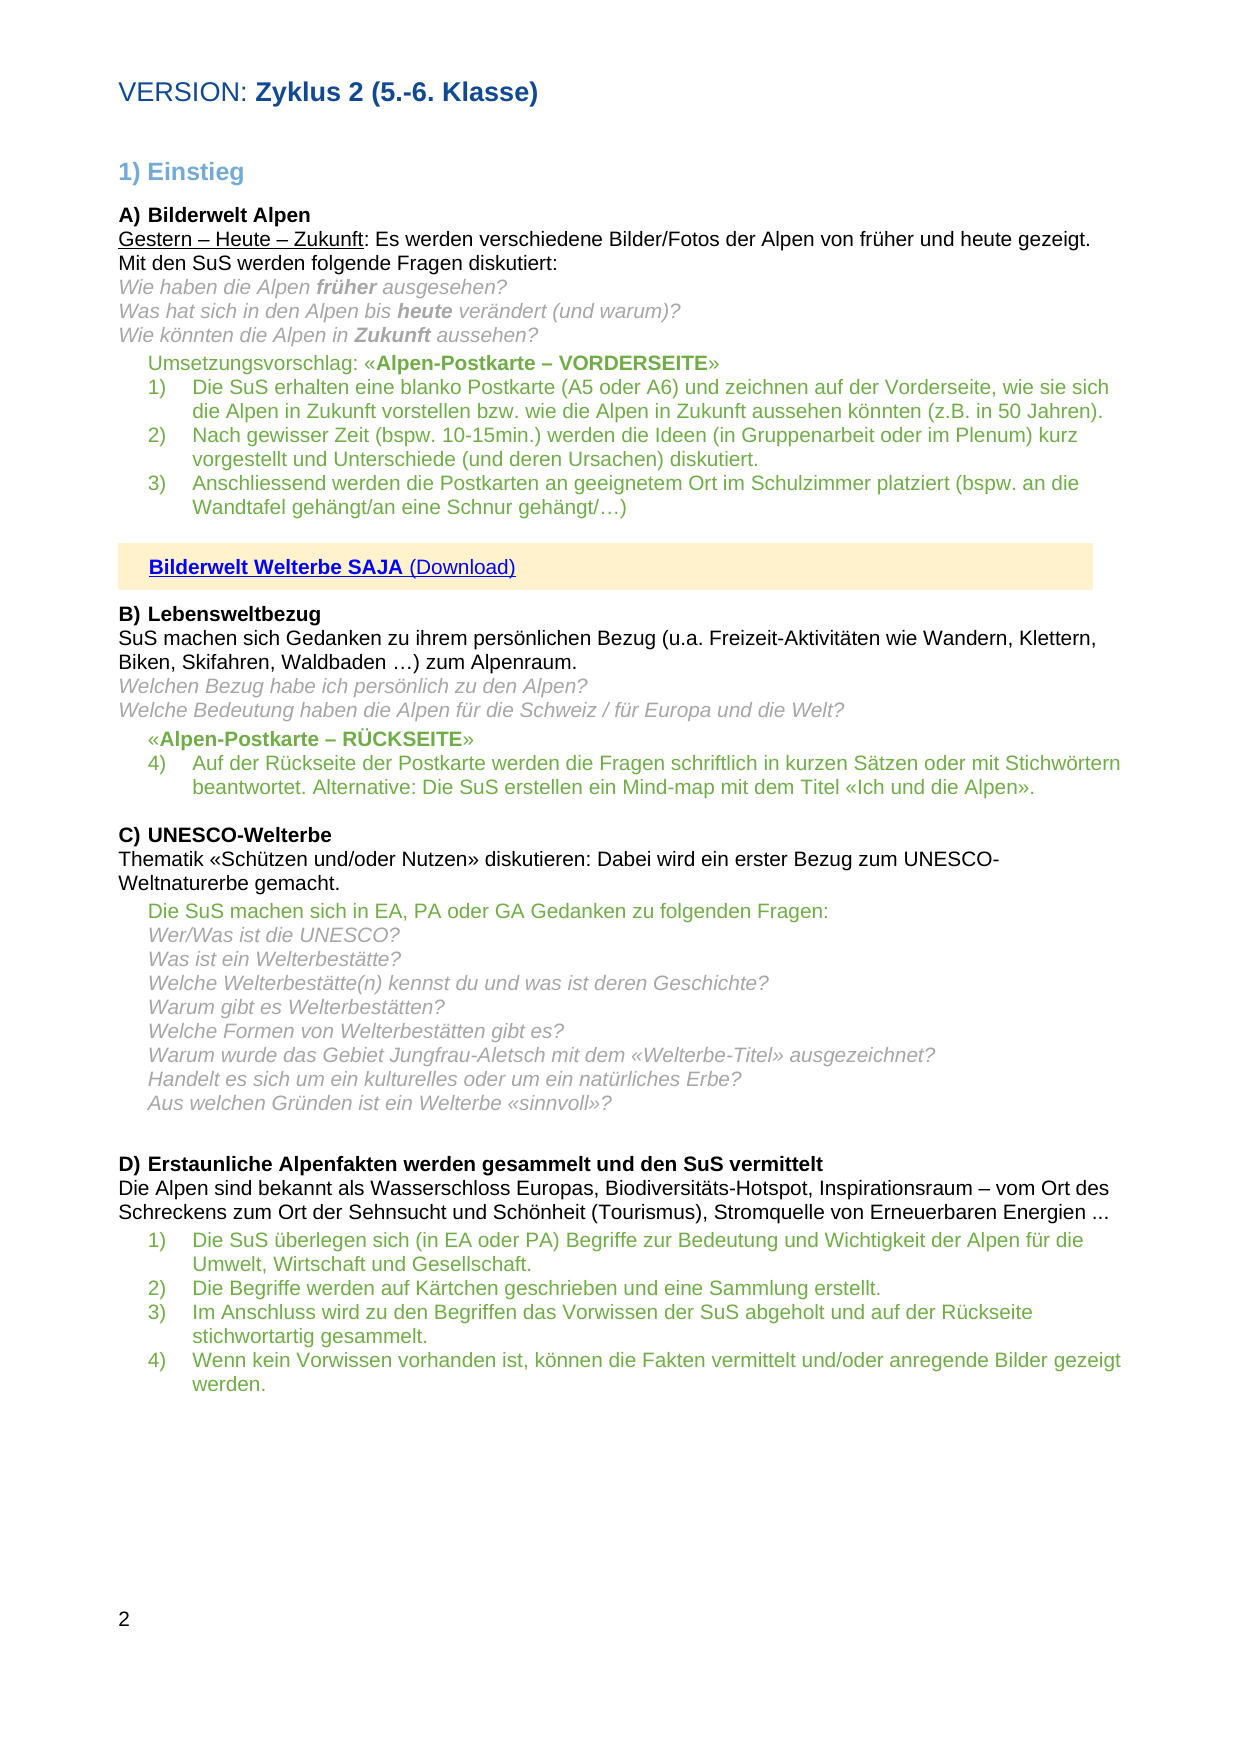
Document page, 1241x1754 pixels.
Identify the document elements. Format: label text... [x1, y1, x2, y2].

text SuS machen sich Gedanken zu ihrem persönlichen Bezug (u.a. Freizeit-Aktivitäten wie Wandern, Klettern, Biken, Skifahren, Waldbaden …) zum Alpenraum. [118, 626, 1122, 674]
text Handelt es sich um ein kulturelles oder um ein natürliches Erbe? [148, 1067, 1122, 1091]
text Die SuS machen sich in EA, PA oder GA Gedanken zu folgenden Fragen: [148, 899, 1122, 923]
text Wie haben die Alpen früher ausgesehen? Was hat sich in den Alpen bis heute verändert (und warum)? [118, 274, 1122, 322]
text Die Alpen sind bekannt als Wasserschloss Europas, Biodiversitäts-Hotspot, Inspirationsraum – vom Ort des Schreckens zum Ort der Sehnsucht und Schönheit (Tourismus), Stromquelle von Erneuerbaren Energien ... [118, 1176, 1122, 1223]
text Warum gibt es Welterbestätten? [148, 995, 1122, 1019]
text Umsetzungsvorschlag: «Alpen-Postkarte – VORDERSEITE» [148, 346, 1122, 375]
text Aus welchen Gründen ist ein Welterbe «sinnvoll»? [148, 1091, 1122, 1115]
text «Alpen-Postkarte – RÜCKSEITE» [118, 727, 1122, 751]
table_header Bilderwelt Welterbe SAJA (Download) [118, 543, 1093, 590]
text Welche Welterbestätte(n) kennst du und was ist deren Geschichte? [148, 971, 1122, 995]
list Die Begriffe werden auf Kärtchen geschrieben und eine Sammlung erstellt. [148, 1276, 1122, 1300]
text Welche Bedeutung haben die Alpen für die Schweiz / für Europa und die Welt? [118, 698, 1122, 722]
list Die SuS erhalten eine blanko Postkarte (A5 oder A6) und zeichnen auf der Vorderseite, wie sie sich die Alpen in Zukunft vorstellen bzw. wie die Alpen in Zukunft aussehen könnten (z.B. in 50 Jahren). [148, 375, 1122, 423]
list Die SuS überlegen sich (in EA oder PA) Begriffe zur Bedeutung und Wichtigkeit der Alpen für die Umwelt, Wirtschaft und Gesellschaft. [148, 1228, 1122, 1276]
list Lebensweltbezug [118, 602, 1122, 626]
list Wenn kein Vorwissen vorhanden ist, können die Fakten vermittelt und/oder anregende Bilder gezeigt werden. [148, 1348, 1122, 1396]
text Gestern – Heute – Zukunft: Es werden verschiedene Bilder/Fotos der Alpen von früher und heute gezeigt. Mit den SuS werden folgende Fragen diskutiert: [118, 227, 1122, 274]
subtitle VERSION: Zyklus 2 (5.-6. Klasse) [118, 76, 1122, 107]
list Bilderwelt Alpen [118, 203, 1122, 227]
text Welchen Bezug habe ich persönlich zu den Alpen? [118, 674, 1122, 698]
text Wer/Was ist die UNESCO? [148, 923, 1122, 947]
list Anschliessend werden die Postkarten an geeignetem Ort im Schulzimmer platziert (bspw. an die Wandtafel gehängt/an eine Schnur gehängt/…) [148, 471, 1122, 519]
text Wie könnten die Alpen in Zukunft aussehen? [118, 322, 1122, 346]
text Was ist ein Welterbestätte? [148, 947, 1122, 971]
list Auf der Rückseite der Postkarte werden die Fragen schriftlich in kurzen Sätzen oder mit Stichwörtern beantwortet. Alternative: Die SuS erstellen ein Mind-map mit dem Titel «Ich und die Alpen». [148, 751, 1122, 799]
list UNESCO-Welterbe [118, 823, 1122, 847]
subtitle 1) Einstieg [118, 157, 1122, 186]
list Nach gewisser Zeit (bspw. 10-15min.) werden die Ideen (in Gruppenarbeit oder im Plenum) kurz vorgestellt und Unterschiede (und deren Ursachen) diskutiert. [148, 423, 1122, 471]
text Warum wurde das Gebiet Jungfrau-Aletsch mit dem «Welterbe-Titel» ausgezeichnet? [148, 1043, 1122, 1067]
text Welche Formen von Welterbestätten gibt es? [148, 1019, 1122, 1043]
list Thematik «Schützen und/oder Nutzen» diskutieren: Dabei wird ein erster Bezug zum UNESCO-Weltnaturerbe gemacht. [118, 847, 1122, 894]
list Im Anschluss wird zu den Begriffen das Vorwissen der SuS abgeholt und auf der Rückseite stichwortartig gesammelt. [148, 1300, 1122, 1348]
list Erstaunliche Alpenfakten werden gesammelt und den SuS vermittelt [118, 1152, 1122, 1176]
